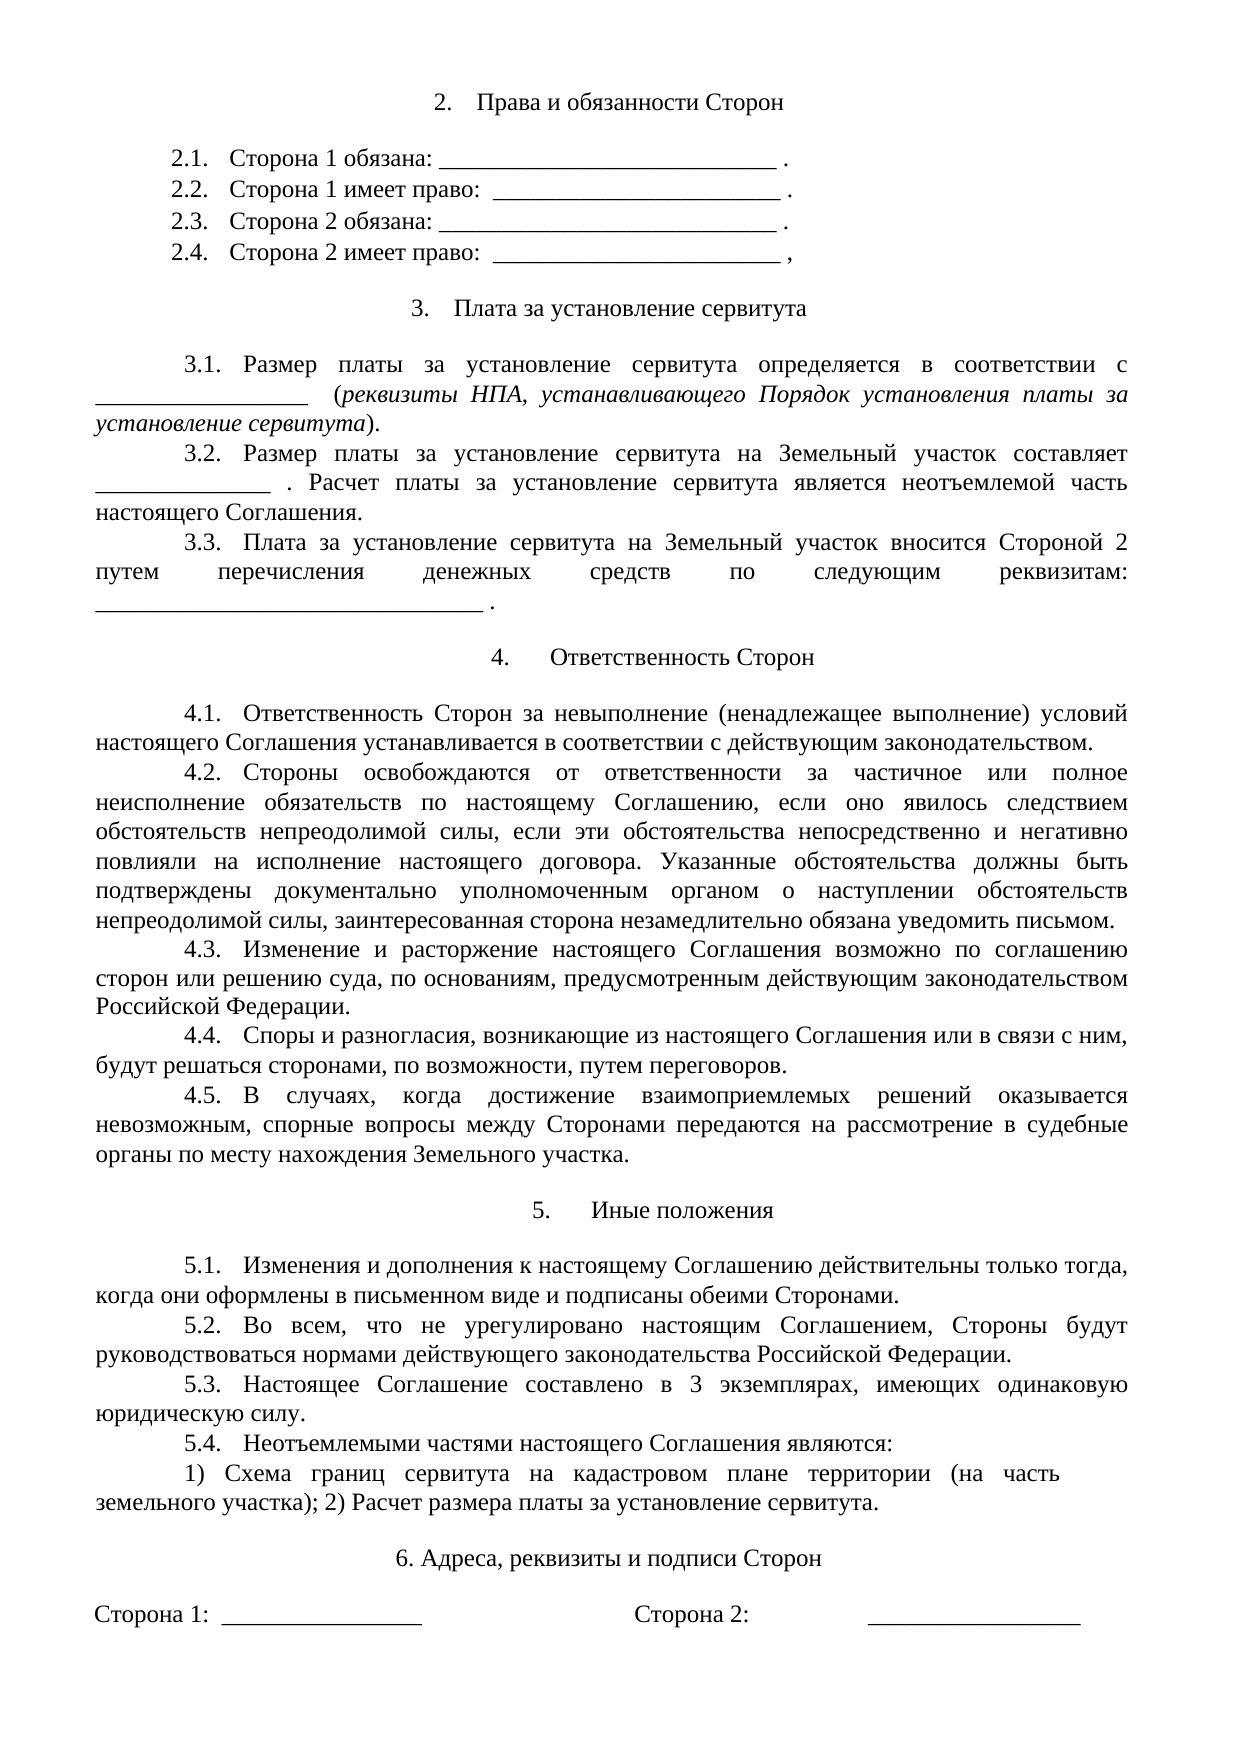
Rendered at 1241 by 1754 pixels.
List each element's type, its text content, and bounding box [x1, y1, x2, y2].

text 1) Схема границ сервитута на кадастровом плане территории (на часть земельного участка); 2) Расчет размера платы за установление сервитута. [95, 1458, 1061, 1516]
list Ответственность Сторон за невыполнение (ненадлежащее выполнение) условий настоящего Соглашения устанавливается в соответствии с действующим законодательством. [95, 698, 1129, 756]
list Сторона 2 имеет право: _______________________ , [171, 237, 1129, 266]
list Ответственность Сторон [95, 642, 1122, 671]
list Во всем, что не урегулировано настоящим Соглашением, Стороны будут руководствоваться нормами действующего законодательства Российской Федерации. [95, 1310, 1129, 1368]
list Неотъемлемыми частями настоящего Соглашения являются: [95, 1428, 1129, 1457]
list Сторона 2 обязана: ___________________________ . [171, 206, 1129, 235]
list Права и обязанности Сторон [96, 87, 1122, 116]
list Споры и разногласия, возникающие из настоящего Соглашения или в связи с ним, будут решаться сторонами, по возможности, путем переговоров. [95, 1021, 1129, 1079]
list Настоящее Соглашение составлено в 3 экземплярах, имеющих одинаковую юридическую силу. [95, 1369, 1129, 1427]
list Плата за установление сервитута [96, 293, 1122, 322]
list Размер платы за установление сервитута на Земельный участок составляет ______________ . Расчет платы за установление сервитута является неотъемлемой часть настоящего Соглашения. [95, 438, 1129, 526]
list Сторона 1 обязана: ___________________________ . [171, 143, 1129, 172]
list Изменения и дополнения к настоящему Соглашению действительны только тогда, когда они оформлены в письменном виде и подписаны обеими Сторонами. [95, 1251, 1129, 1309]
list Стороны освобождаются от ответственности за частичное или полное неисполнение обязательств по настоящему Соглашению, если оно явилось следствием обстоятельств непреодолимой силы, если эти обстоятельства непосредственно и негативно повлияли на исполнение настоящего договора. Указанные обстоятельства должны быть подтверждены документально уполномоченным органом о наступлении обстоятельств непреодолимой силы, заинтересованная сторона незамедлительно обязана уведомить письмом. [95, 757, 1129, 934]
list Сторона 1 имеет право: _______________________ . [171, 174, 1129, 203]
list Размер платы за установление сервитута определяется в соответствии с _________________ (реквизиты НПА, устанавливающего Порядок установления платы за установление сервитута). [95, 349, 1129, 437]
text 6. Адреса, реквизиты и подписи Сторон [96, 1543, 1121, 1572]
list Иные положения [95, 1195, 1122, 1223]
list Изменение и расторжение настоящего Соглашения возможно по соглашению сторон или решению суда, по основаниям, предусмотренным действующим законодательством Российской Федерации. [95, 934, 1129, 1020]
text Сторона 1: ________________ Сторона 2: _________________ [94, 1599, 1129, 1628]
list В случаях, когда достижение взаимоприемлемых решений оказывается невозможным, спорные вопросы между Сторонами передаются на рассмотрение в судебные органы по месту нахождения Земельного участка. [95, 1080, 1129, 1168]
list Плата за установление сервитута на Земельный участок вносится Стороной 2 путем перечисления денежных средств по следующим реквизитам: _______________________________ . [95, 527, 1129, 614]
